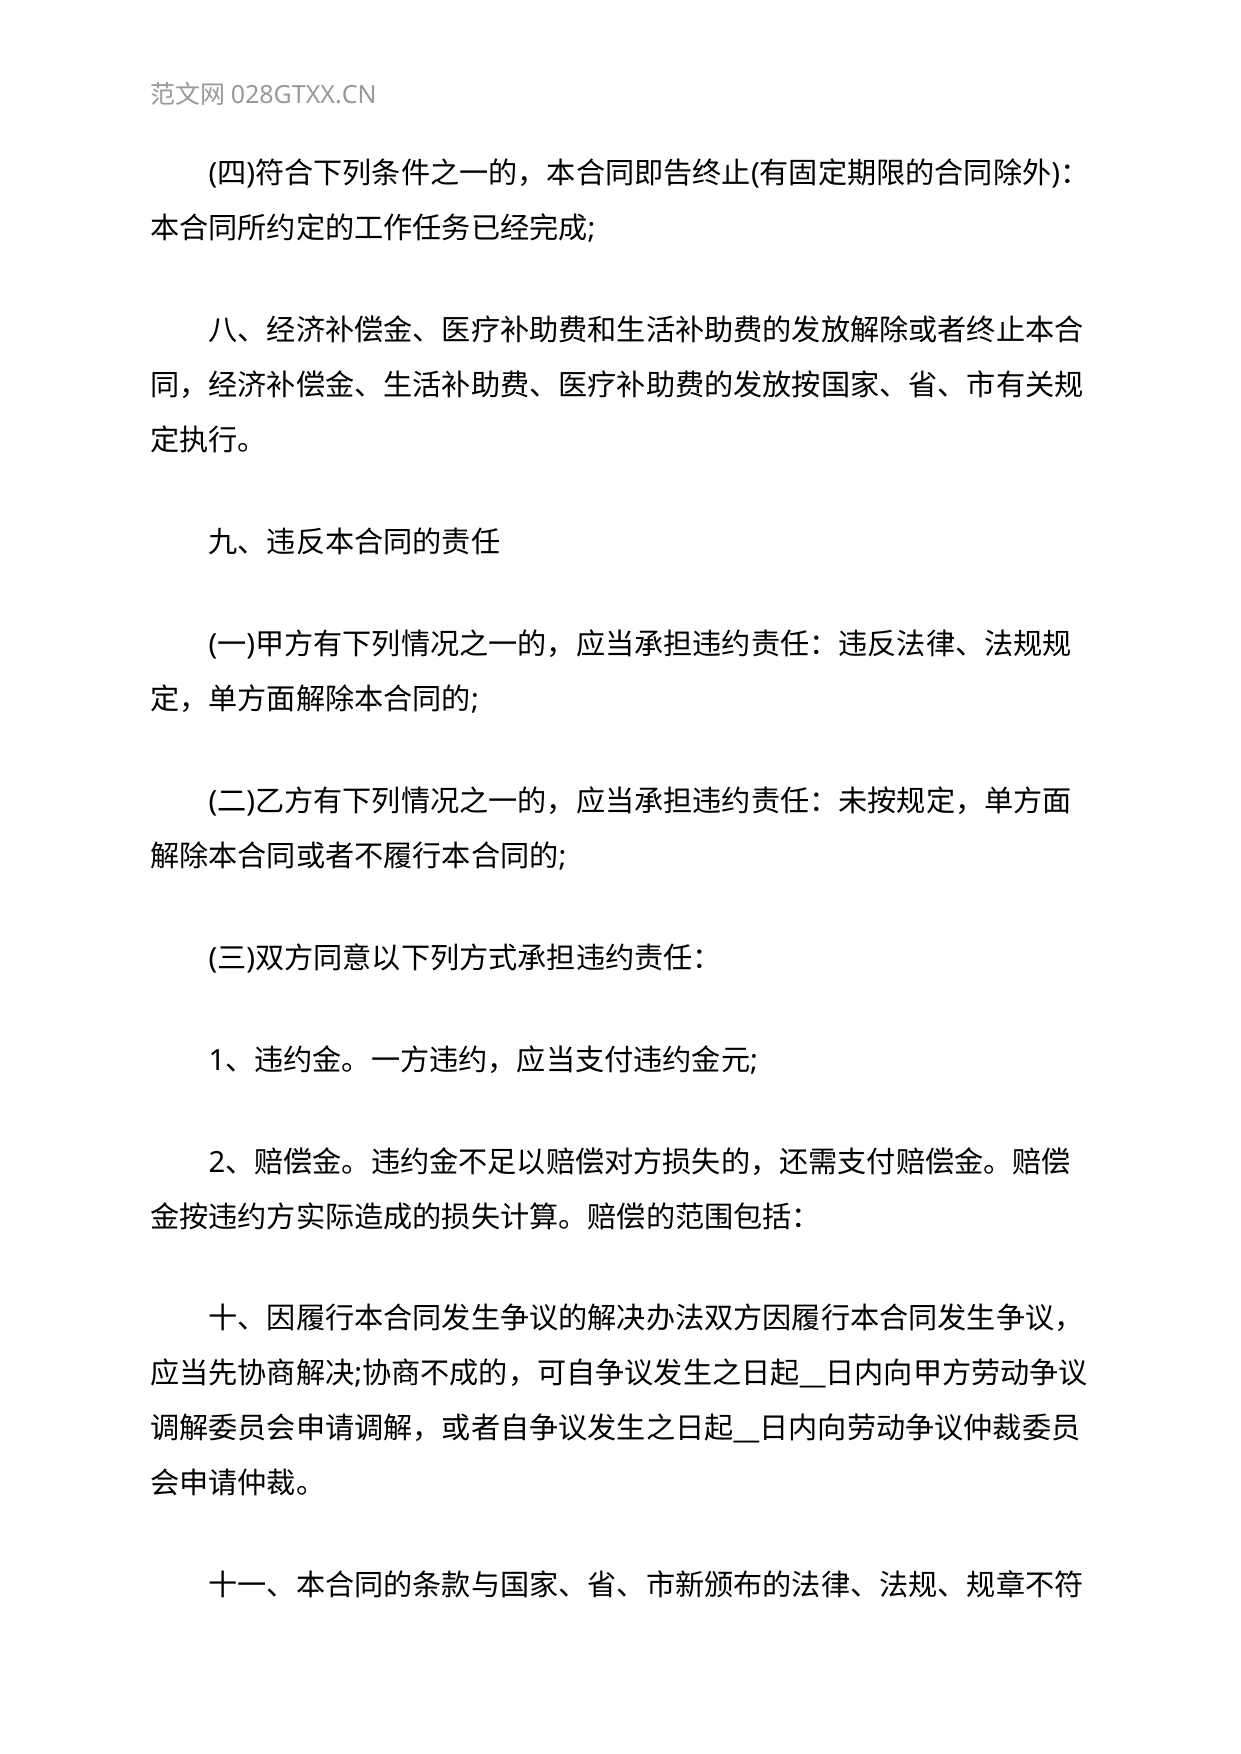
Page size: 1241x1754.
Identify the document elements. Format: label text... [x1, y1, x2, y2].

text 2、赔偿金。违约金不足以赔偿对方损失的，还需支付赔偿金。赔偿金按违约方实际造成的损失计算。赔偿的范围包括： [150, 1138, 1090, 1236]
text (四)符合下列条件之一的，本合同即告终止(有固定期限的合同除外)：本合同所约定的工作任务已经完成; [150, 150, 1090, 247]
text 十、因履行本合同发生争议的解决办法双方因履行本合同发生争议，应当先协商解决;协商不成的，可自争议发生之日起__日内向甲方劳动争议调解委员会申请调解，或者自争议发生之日起__日内向劳动争议仲裁委员会申请仲裁。 [150, 1295, 1090, 1502]
text 九、违反本合同的责任 [150, 518, 1090, 561]
text (一)甲方有下列情况之一的，应当承担违约责任：违反法律、法规规定，单方面解除本合同的; [150, 620, 1090, 718]
text 八、经济补偿金、医疗补助费和生活补助费的发放解除或者终止本合同，经济补偿金、生活补助费、医疗补助费的发放按国家、省、市有关规定执行。 [150, 307, 1090, 459]
text 1、违约金。一方违约，应当支付违约金元; [150, 1036, 1090, 1079]
text (三)双方同意以下列方式承担违约责任： [150, 934, 1090, 977]
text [150, 1562, 1090, 1604]
text (二)乙方有下列情况之一的，应当承担违约责任：未按规定，单方面解除本合同或者不履行本合同的; [150, 777, 1090, 875]
